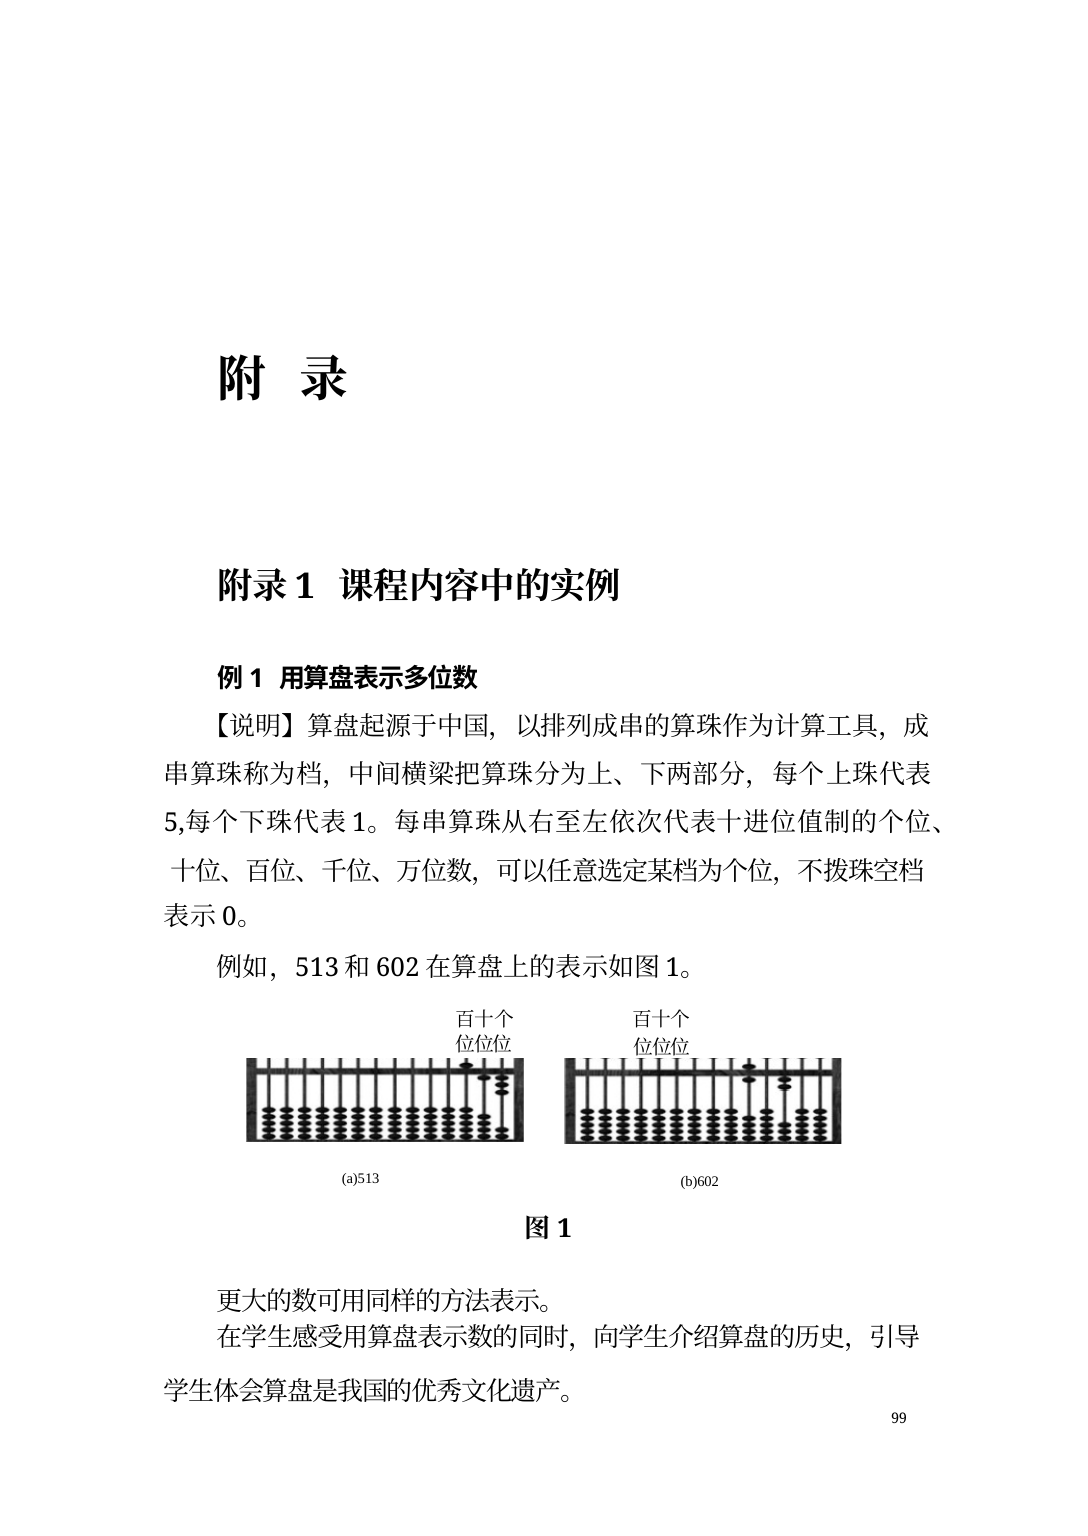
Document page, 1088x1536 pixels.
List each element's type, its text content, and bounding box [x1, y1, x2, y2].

text 学生体会算盘是我国的优秀文化遗产。 [163, 1374, 932, 1408]
text 百十个 百十个 [455, 1005, 932, 1031]
text (a)513 (b)602 [342, 1173, 932, 1188]
text 图 1 [524, 1209, 932, 1244]
text 位位位 位位位 [455, 1033, 932, 1058]
text 在学生感受用算盘表示数的同时，向学生介绍算盘的历史，引导 [217, 1330, 932, 1373]
text 例如，513和602在算盘上的表示如图1。 [217, 949, 932, 983]
text 表示0。 [163, 898, 932, 932]
text 例 1 用算盘表示多位数 [217, 659, 932, 694]
picture [245, 1058, 842, 1144]
text 附录1 课程内容中的实例 [217, 562, 932, 608]
text 更大的数可用同样的方法表示。 [217, 1283, 932, 1317]
text 附 录 [217, 345, 932, 409]
text 【说明】算盘起源于中国，以排列成串的算珠作为计算工具，成 串算珠称为档，中间横梁把算珠分为上、下两部分，每个上珠代表 5,每个下珠代表1。每串算珠从右至左依次代表十进位值制的个位、 十位、百位、千位、万位数，可以任意选定某档为个位，不拨珠空档 [163, 705, 932, 887]
